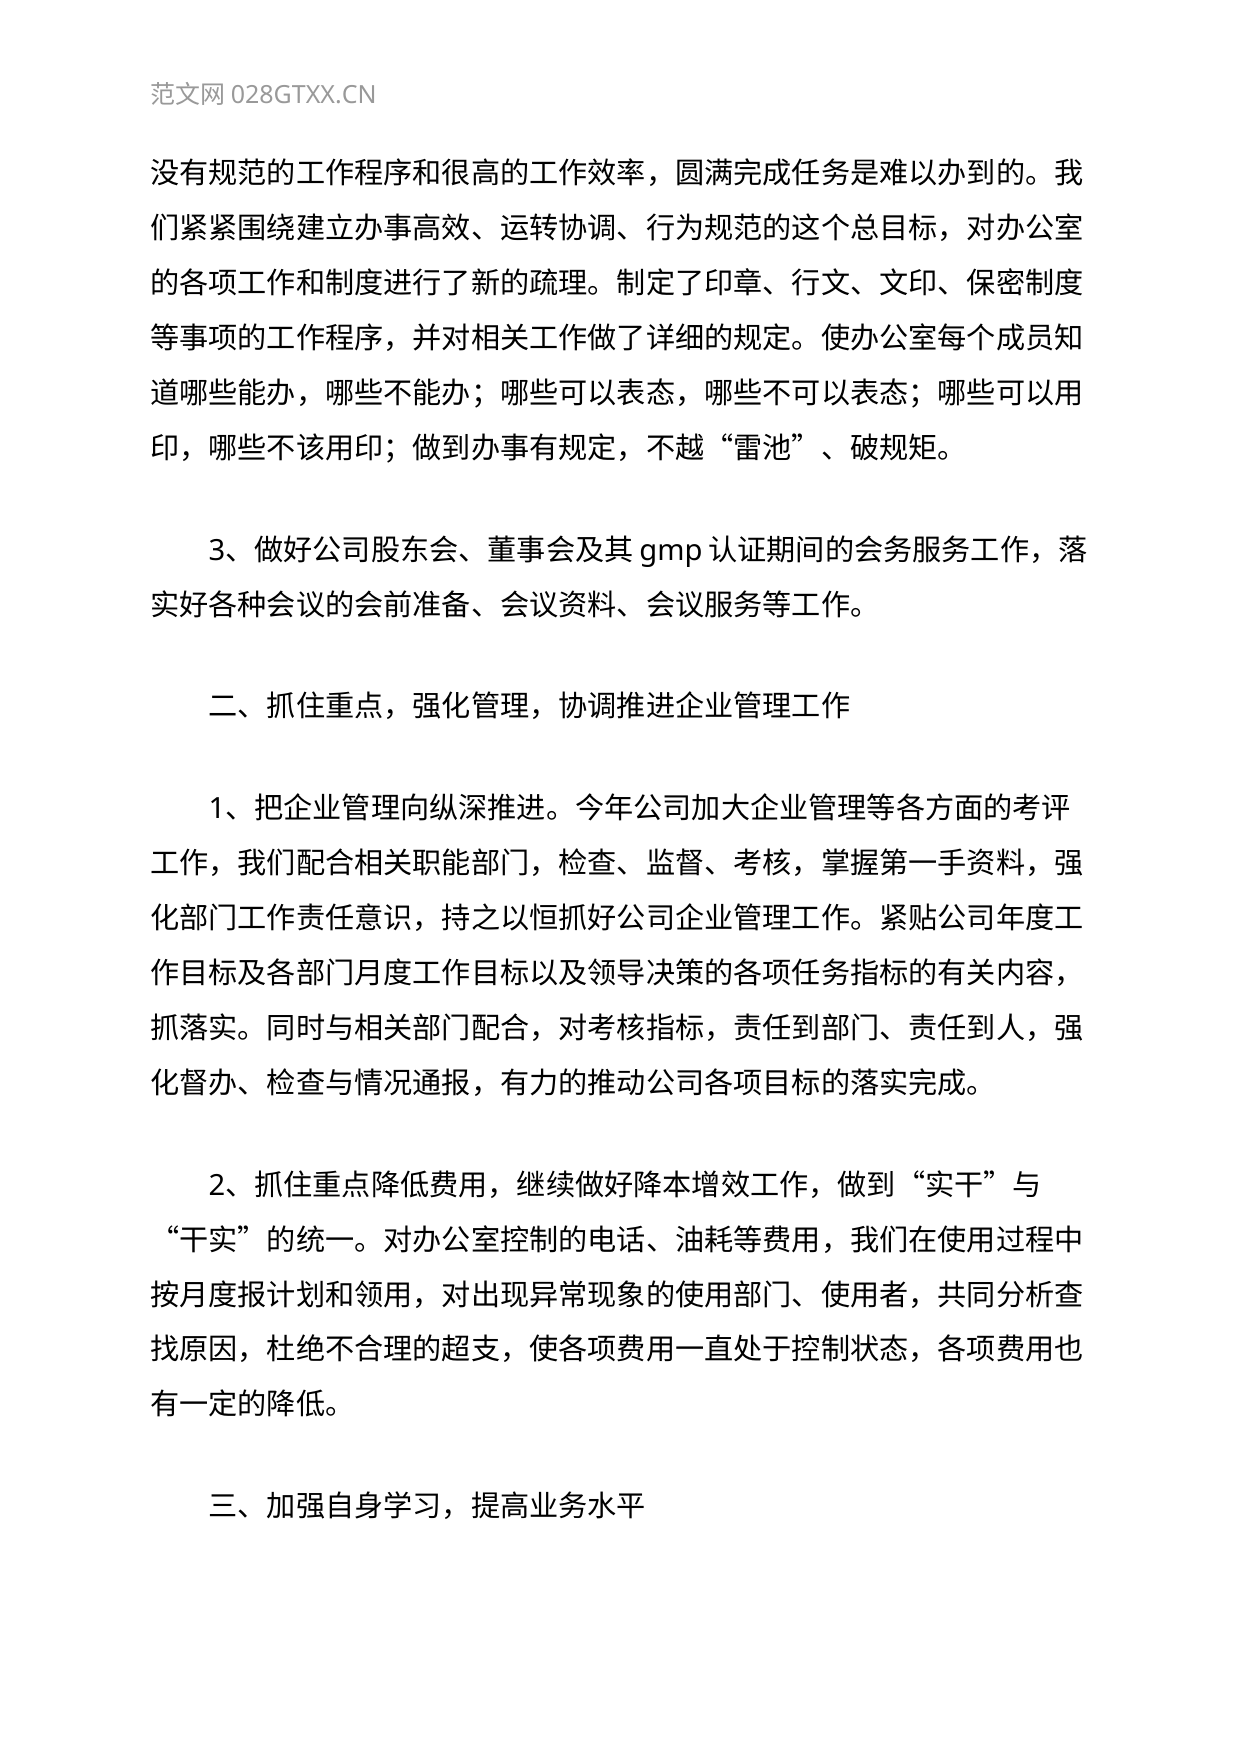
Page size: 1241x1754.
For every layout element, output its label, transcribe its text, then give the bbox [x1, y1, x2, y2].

text 1、把企业管理向纵深推进。今年公司加大企业管理等各方面的考评工作，我们配合相关职能部门，检查、监督、考核，掌握第一手资料，强化部门工作责任意识，持之以恒抓好公司企业管理工作。紧贴公司年度工作目标及各部门月度工作目标以及领导决策的各项任务指标的有关内容，抓落实。同时与相关部门配合，对考核指标，责任到部门、责任到人，强化督办、检查与情况通报，有力的推动公司各项目标的落实完成。 [150, 785, 1090, 1102]
text 二、抓住重点，强化管理，协调推进企业管理工作 [150, 683, 1090, 725]
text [150, 150, 1090, 467]
text 三、加强自身学习，提高业务水平 [150, 1483, 1090, 1525]
text 3、做好公司股东会、董事会及其gmp认证期间的会务服务工作，落实好各种会议的会前准备、会议资料、会议服务等工作。 [150, 526, 1090, 623]
text 2、抓住重点降低费用，继续做好降本增效工作，做到“实干”与“干实”的统一。对办公室控制的电话、油耗等费用，我们在使用过程中按月度报计划和领用，对出现异常现象的使用部门、使用者，共同分析查找原因，杜绝不合理的超支，使各项费用一直处于控制状态，各项费用也有一定的降低。 [150, 1161, 1090, 1423]
